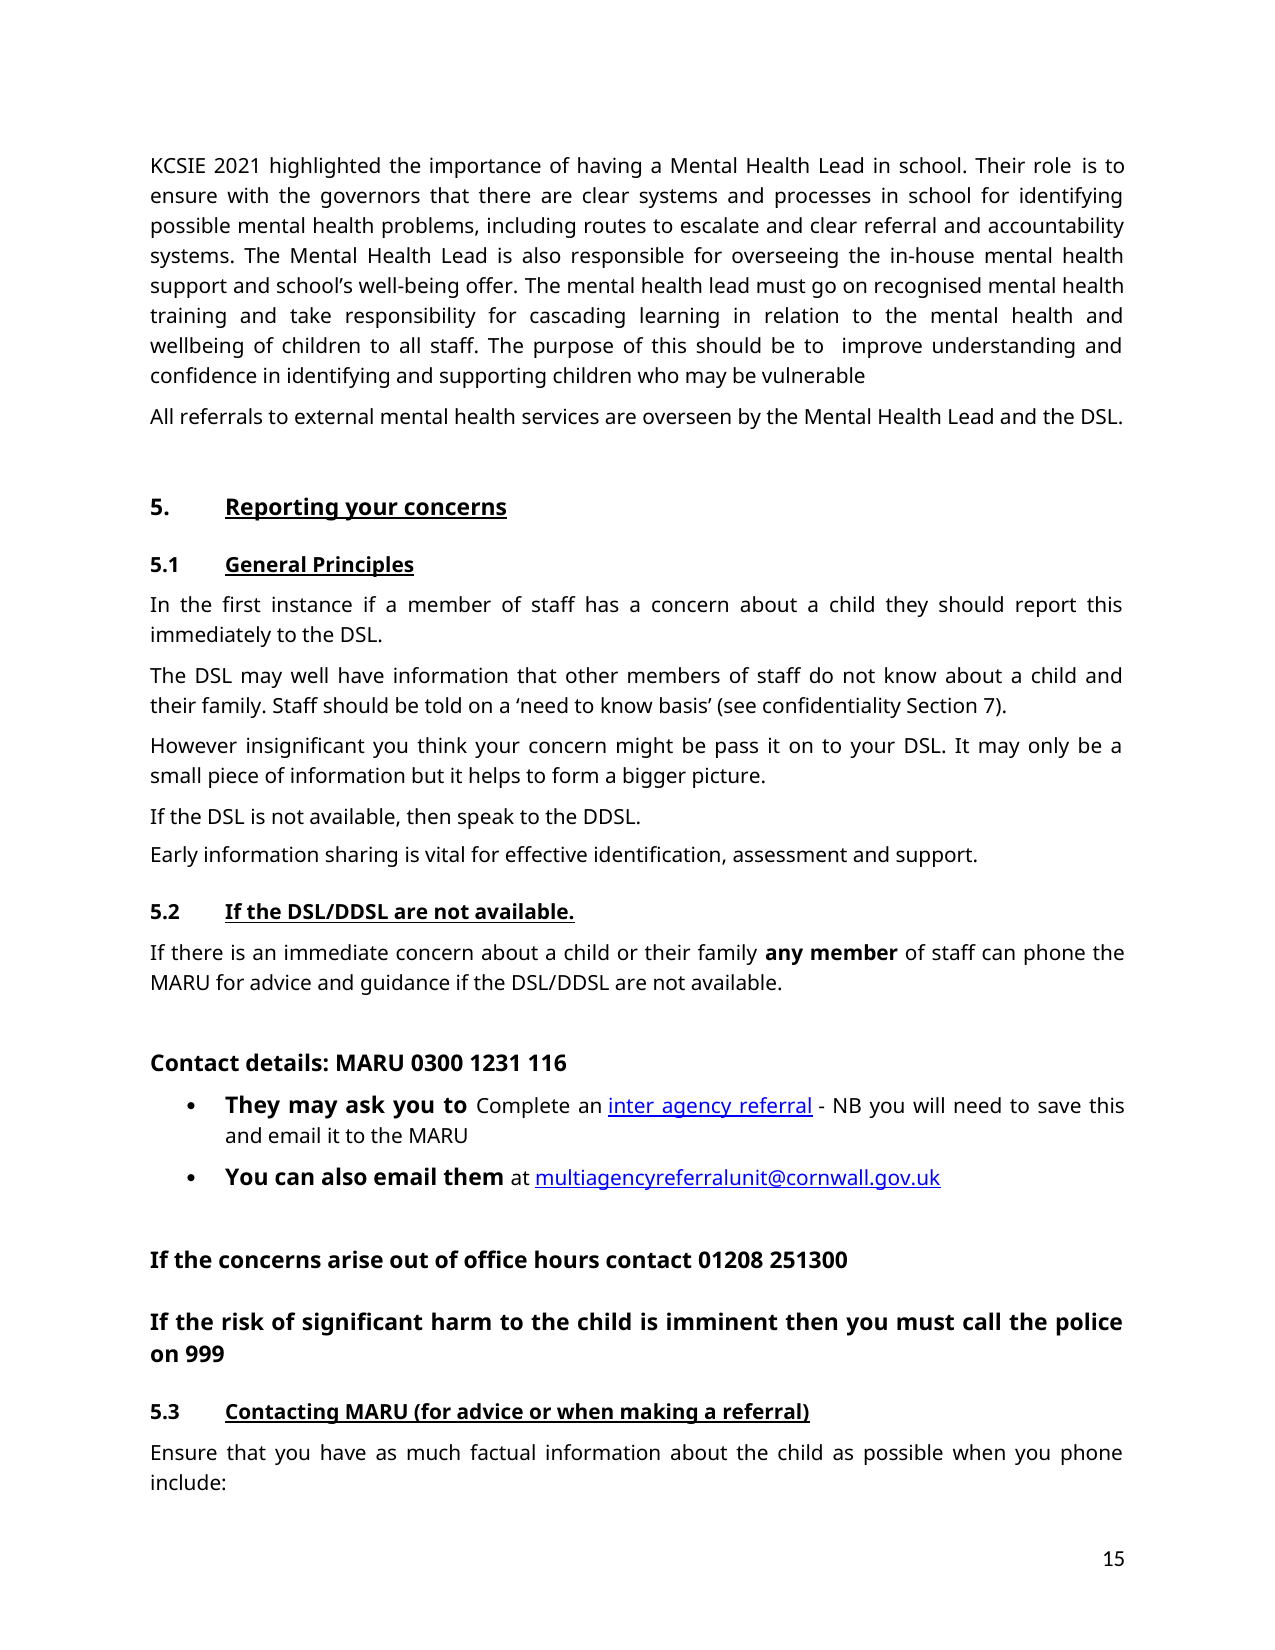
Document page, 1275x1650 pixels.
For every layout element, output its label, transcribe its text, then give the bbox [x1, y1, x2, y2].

text 5. Reporting your concerns [150, 490, 1125, 522]
text 5.3 Contacting MARU (for advice or when making a referral) [150, 1397, 1125, 1426]
text Ensure that you have as much factual information about the child as possible when you phone include: [150, 1436, 1125, 1496]
text If there is an immediate concern about a child or their family any member of staff can phone the MARU for advice and guidance if the DSL/DDSL are not available. [150, 936, 1125, 996]
text 5.1 General Principles [150, 550, 1125, 578]
text However insignificant you think your concern might be pass it on to your DSL. It may only be a small piece of information but it helps to form a bigger picture. [150, 730, 1125, 790]
text If the DSL is not available, then speak to the DDSL. [150, 800, 1125, 830]
text In the first instance if a member of staff has a concern about a child they should report this immediately to the DSL. [150, 589, 1125, 649]
list You can also email them at multiagencyreferralunit@cornwall.gov.uk [187, 1161, 1125, 1192]
text Early information sharing is vital for effective identification, assessment and support. [150, 841, 1125, 869]
list They may ask you to Complete an inter agency referral - NB you will need to save this and email it to the MARU [187, 1089, 1125, 1150]
text If the concerns arise out of office hours contact 01208 251300 [150, 1244, 1125, 1275]
text The DSL may well have information that other members of staff do not know about a child and their family. Staff should be told on a ‘need to know basis’ (see confidentiality Section 7). [150, 659, 1125, 719]
text If the risk of significant harm to the child is imminent then you must call the police on 999 [150, 1306, 1125, 1369]
text KCSIE 2021 highlighted the importance of having a Mental Health Lead in school. Their role is to ensure with the governors that there are clear systems and processes in school for identifying possible mental health problems, including routes to escalate and clear referral and accountability systems. The Mental Health Lead is also responsible for overseeing the in-house mental health support and school’s well-being offer. The mental health lead must go on recognised mental health training and take responsibility for cascading learning in relation to the mental health and wellbeing of children to all staff. The purpose of this should be to improve understanding and confidence in identifying and supporting children who may be vulnerable [150, 150, 1125, 390]
list If the DSL/DDSL are not available. [150, 897, 1125, 926]
text Contact details: MARU 0300 1231 116 [150, 1047, 1125, 1078]
text All referrals to external mental health services are overseen by the Mental Health Lead and the DSL. [150, 400, 1125, 430]
